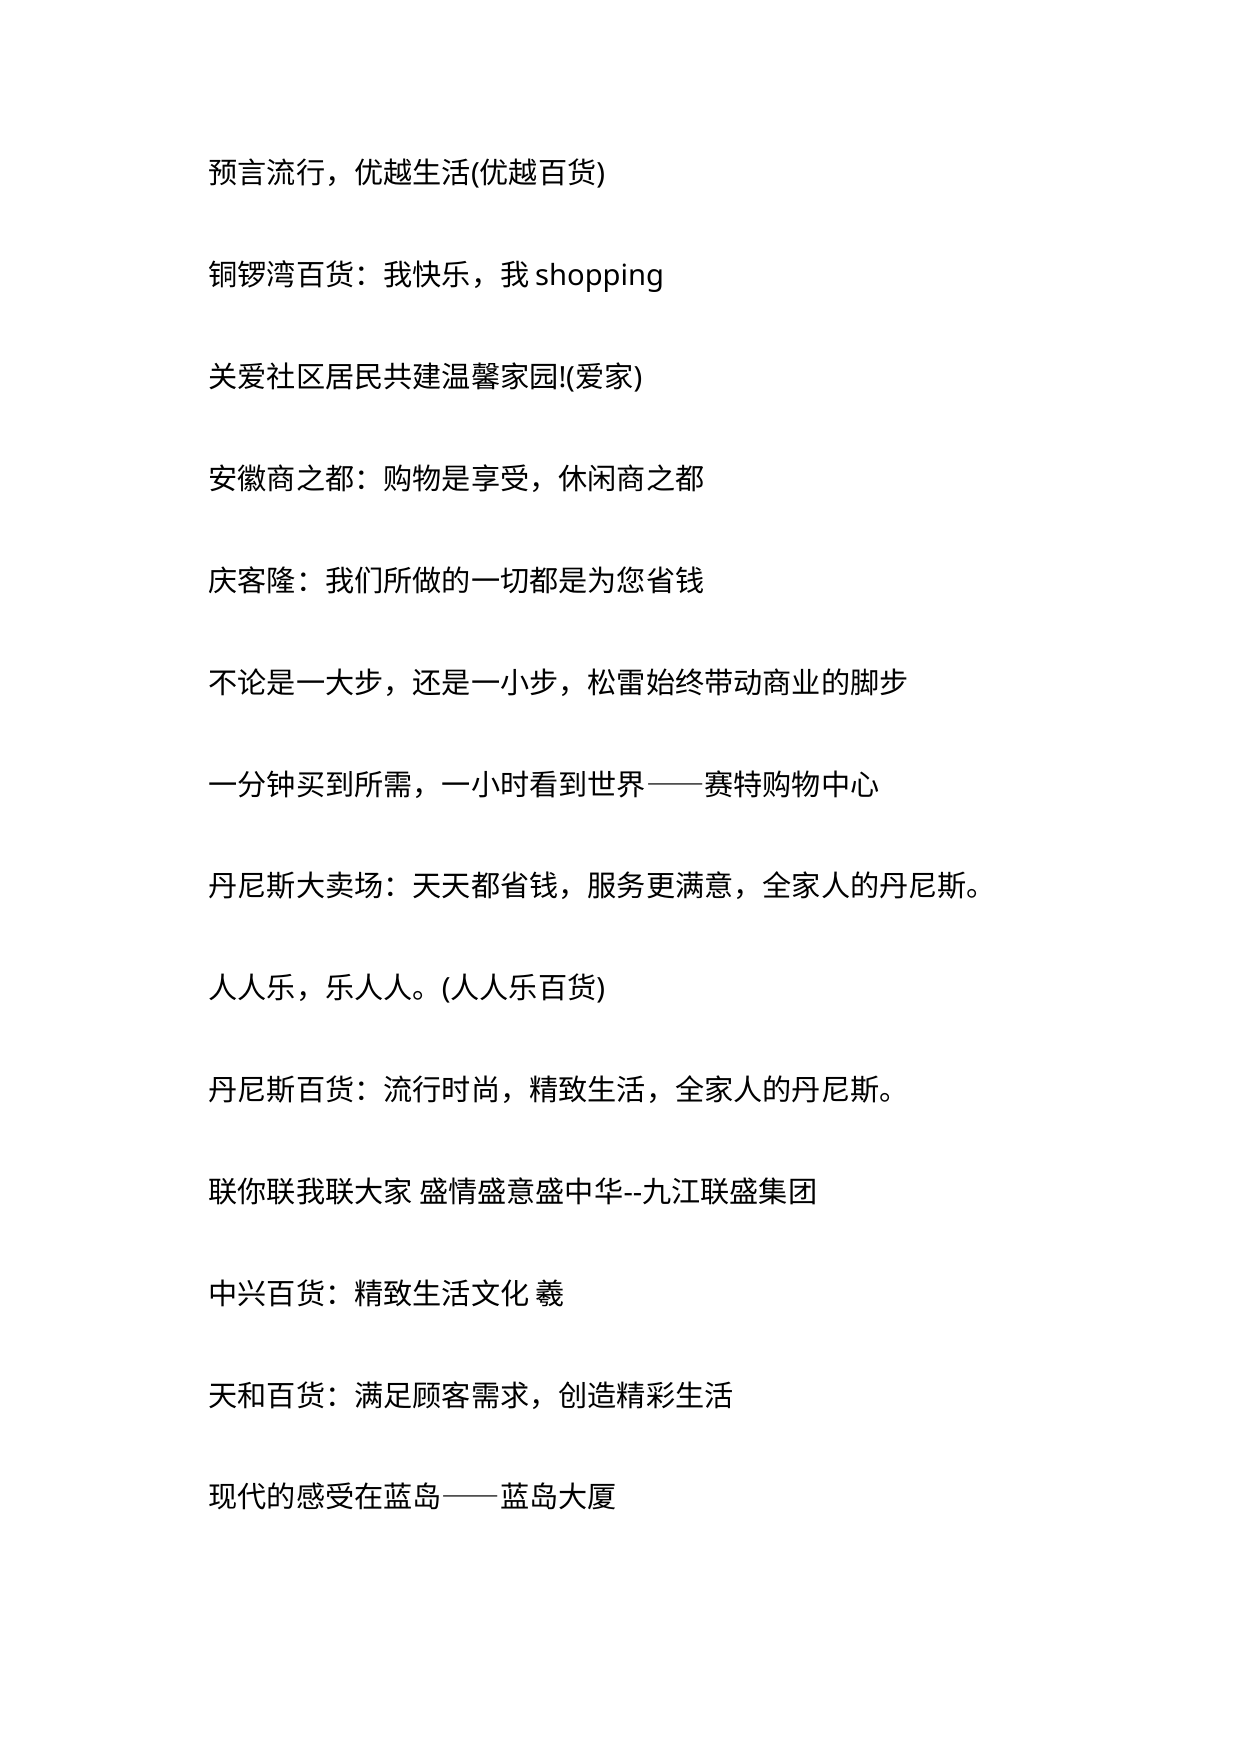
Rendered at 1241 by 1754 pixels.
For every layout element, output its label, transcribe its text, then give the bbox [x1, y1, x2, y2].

text 安徽商之都：购物是享受，休闲商之都 [150, 456, 1090, 498]
text 现代的感受在蓝岛——蓝岛大厦 [150, 1474, 1090, 1516]
text 庆客隆：我们所做的一切都是为您省钱 [150, 558, 1090, 600]
text 一分钟买到所需，一小时看到世界——赛特购物中心 [150, 761, 1090, 803]
text 中兴百货：精致生活文化 羲 [150, 1271, 1090, 1313]
text 铜锣湾百货：我快乐，我shopping [150, 252, 1090, 294]
text 联你联我联大家 盛情盛意盛中华--九江联盛集团 [150, 1168, 1090, 1211]
text 预言流行，优越生活(优越百货) [150, 150, 1090, 192]
text 天和百货：满足顾客需求，创造精彩生活 [150, 1372, 1090, 1414]
text 不论是一大步，还是一小步，松雷始终带动商业的脚步 [150, 659, 1090, 702]
text 丹尼斯百货：流行时尚，精致生活，全家人的丹尼斯。 [150, 1067, 1090, 1109]
text 关爱社区居民共建温馨家园!(爱家) [150, 354, 1090, 396]
text 人人乐，乐人人。(人人乐百货) [150, 965, 1090, 1007]
text 丹尼斯大卖场：天天都省钱，服务更满意，全家人的丹尼斯。 [150, 863, 1090, 905]
